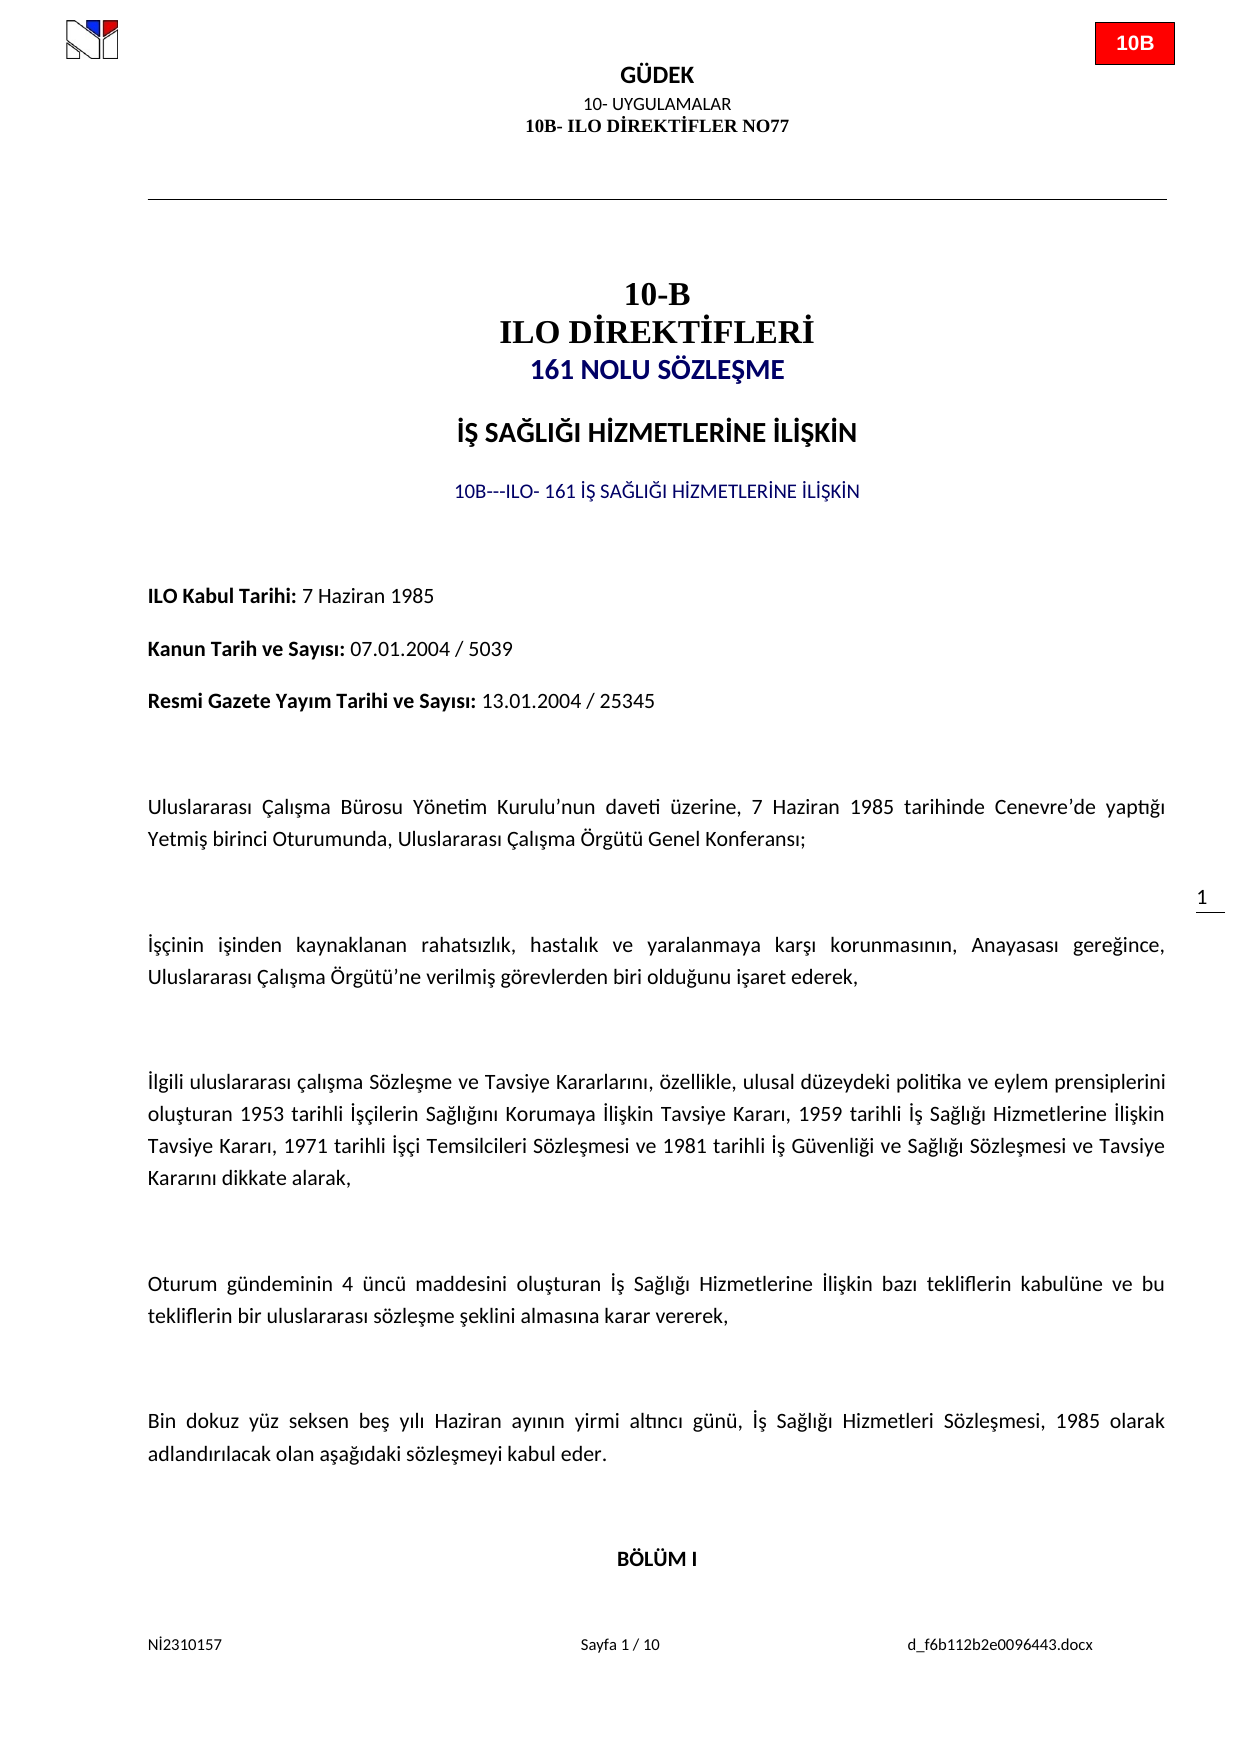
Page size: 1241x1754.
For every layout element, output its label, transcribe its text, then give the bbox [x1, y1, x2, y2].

text ILO Kabul Tarihi: 7 Haziran 1985 [148, 582, 1167, 609]
text Bin dokuz yüz seksen beş yılı Haziran ayının yirmi altıncı günü, İş Sağlığı Hizmetleri Sözleşmesi, 1985 olarak adlandırılacak olan aşağıdaki sözleşmeyi kabul eder. [148, 1408, 1167, 1466]
text Uluslararası Çalışma Bürosu Yönetim Kurulu’nun daveti üzerine, 7 Haziran 1985 tarihinde Cenevre’de yaptığı Yetmiş birinci Oturumunda, Uluslararası Çalışma Örgütü Genel Konferansı; [148, 793, 1167, 852]
text BÖLÜM I [148, 1545, 1167, 1572]
text Oturum gündeminin 4 üncü maddesini oluşturan İş Sağlığı Hizmetlerine İlişkin bazı tekliflerin kabulüne ve bu tekliflerin bir uluslararası sözleşme şeklini almasına karar vererek, [148, 1270, 1167, 1329]
text 10B---ILO- 161 İŞ SAĞLIĞI HİZMETLERİNE İLİŞKİN [148, 478, 1167, 503]
text İşçinin işinden kaynaklanan rahatsızlık, hastalık ve yaralanmaya karşı korunmasının, Anayasası gereğince, Uluslararası Çalışma Örgütü’ne verilmiş görevlerden biri olduğunu işaret ederek, [148, 931, 1167, 989]
text Kanun Tarih ve Sayısı: 07.01.2004 / 5039 [148, 635, 1167, 662]
text 10-B [148, 274, 1167, 313]
text 161 NOLU SÖZLEŞME [148, 351, 1167, 387]
text İlgili uluslararası çalışma Sözleşme ve Tavsiye Kararlarını, özellikle, ulusal düzeydeki politika ve eylem prensiplerini oluşturan 1953 tarihli İşçilerin Sağlığını Korumaya İlişkin Tavsiye Kararı, 1959 tarihli İş Sağlığı Hizmetlerine İlişkin Tavsiye Kararı, 1971 tarihli İşçi Temsilcileri Sözleşmesi ve 1981 tarihli İş Güvenliği ve Sağlığı Sözleşmesi ve Tavsiye Kararını dikkate alarak, [148, 1068, 1167, 1191]
text İŞ SAĞLIĞI HİZMETLERİNE İLİŞKİN [148, 414, 1167, 450]
picture [66, 20, 118, 59]
text Resmi Gazete Yayım Tarihi ve Sayısı: 13.01.2004 / 25345 [148, 688, 1167, 714]
text ILO DİREKTİFLERİ [148, 313, 1167, 351]
